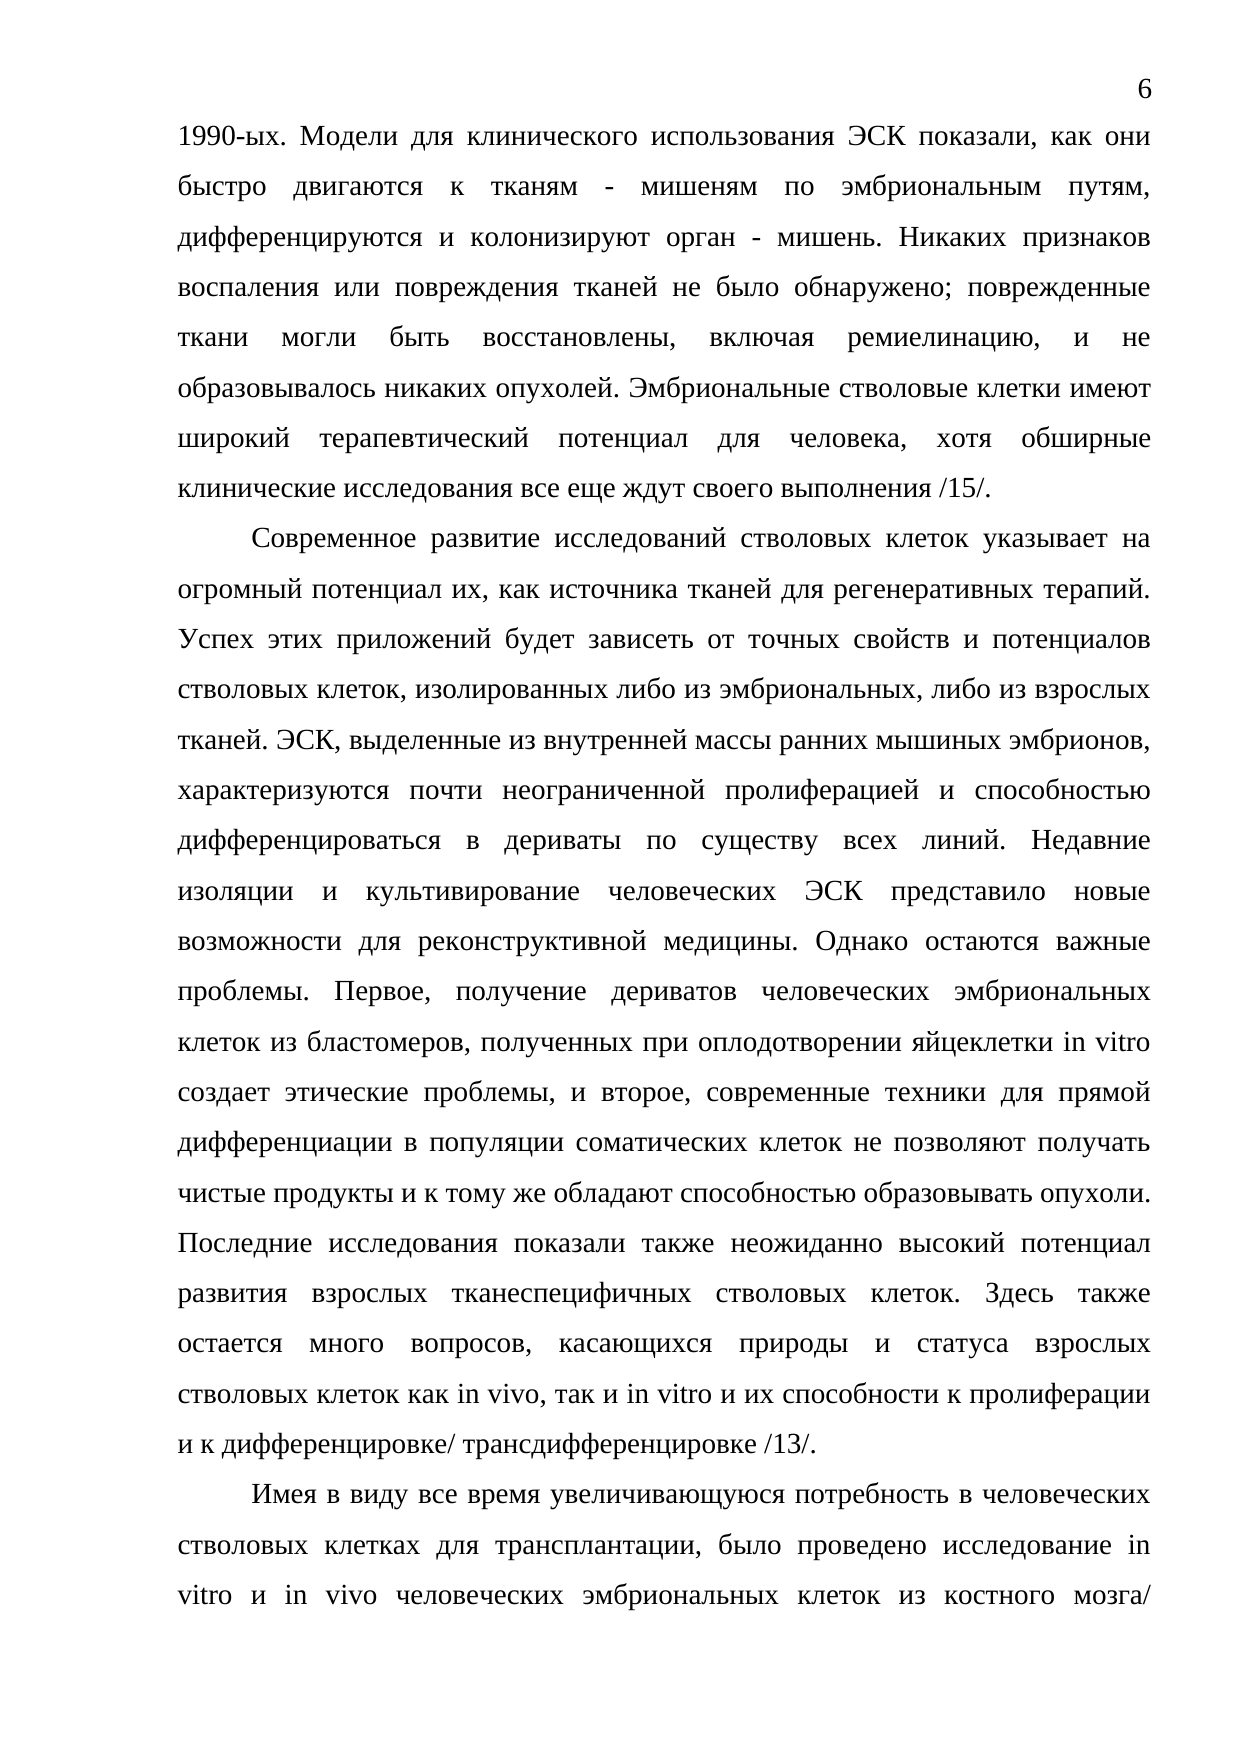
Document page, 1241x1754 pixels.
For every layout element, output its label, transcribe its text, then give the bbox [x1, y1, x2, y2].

text Современное развитие исследований стволовых клеток указывает на огромный потенциал их, как источника тканей для регенеративных терапий. Успех этих приложений будет зависеть от точных свойств и потенциалов стволовых клеток, изолированных либо из эмбриональных, либо из взрослых тканей. ЭСК, выделенные из внутренней массы ранних мышиных эмбрионов, характеризуются почти неограниченной пролиферацией и способностью дифференцироваться в дериваты по существу всех линий. Недавние изоляции и культивирование человеческих ЭСК представило новые возможности для реконструктивной медицины. Однако остаются важные проблемы. Первое, получение дериватов человеческих эмбриональных клеток из бластомеров, полученных при оплодотворении яйцеклетки in vitro создает этические проблемы, и второе, современные техники для прямой дифференциации в популяции соматических клеток не позволяют получать чистые продукты и к тому же обладают способностью образовывать опухоли. Последние исследования показали также неожиданно высокий потенциал развития взрослых тканеспецифичных стволовых клеток. Здесь также остается много вопросов, касающихся природы и статуса взрослых стволовых клеток как in vivo, так и in vitro и их способности к пролиферации и к дифференцировке/ трансдифференцировке /13/. [177, 521, 1152, 1460]
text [177, 118, 1152, 504]
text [177, 1477, 1152, 1611]
